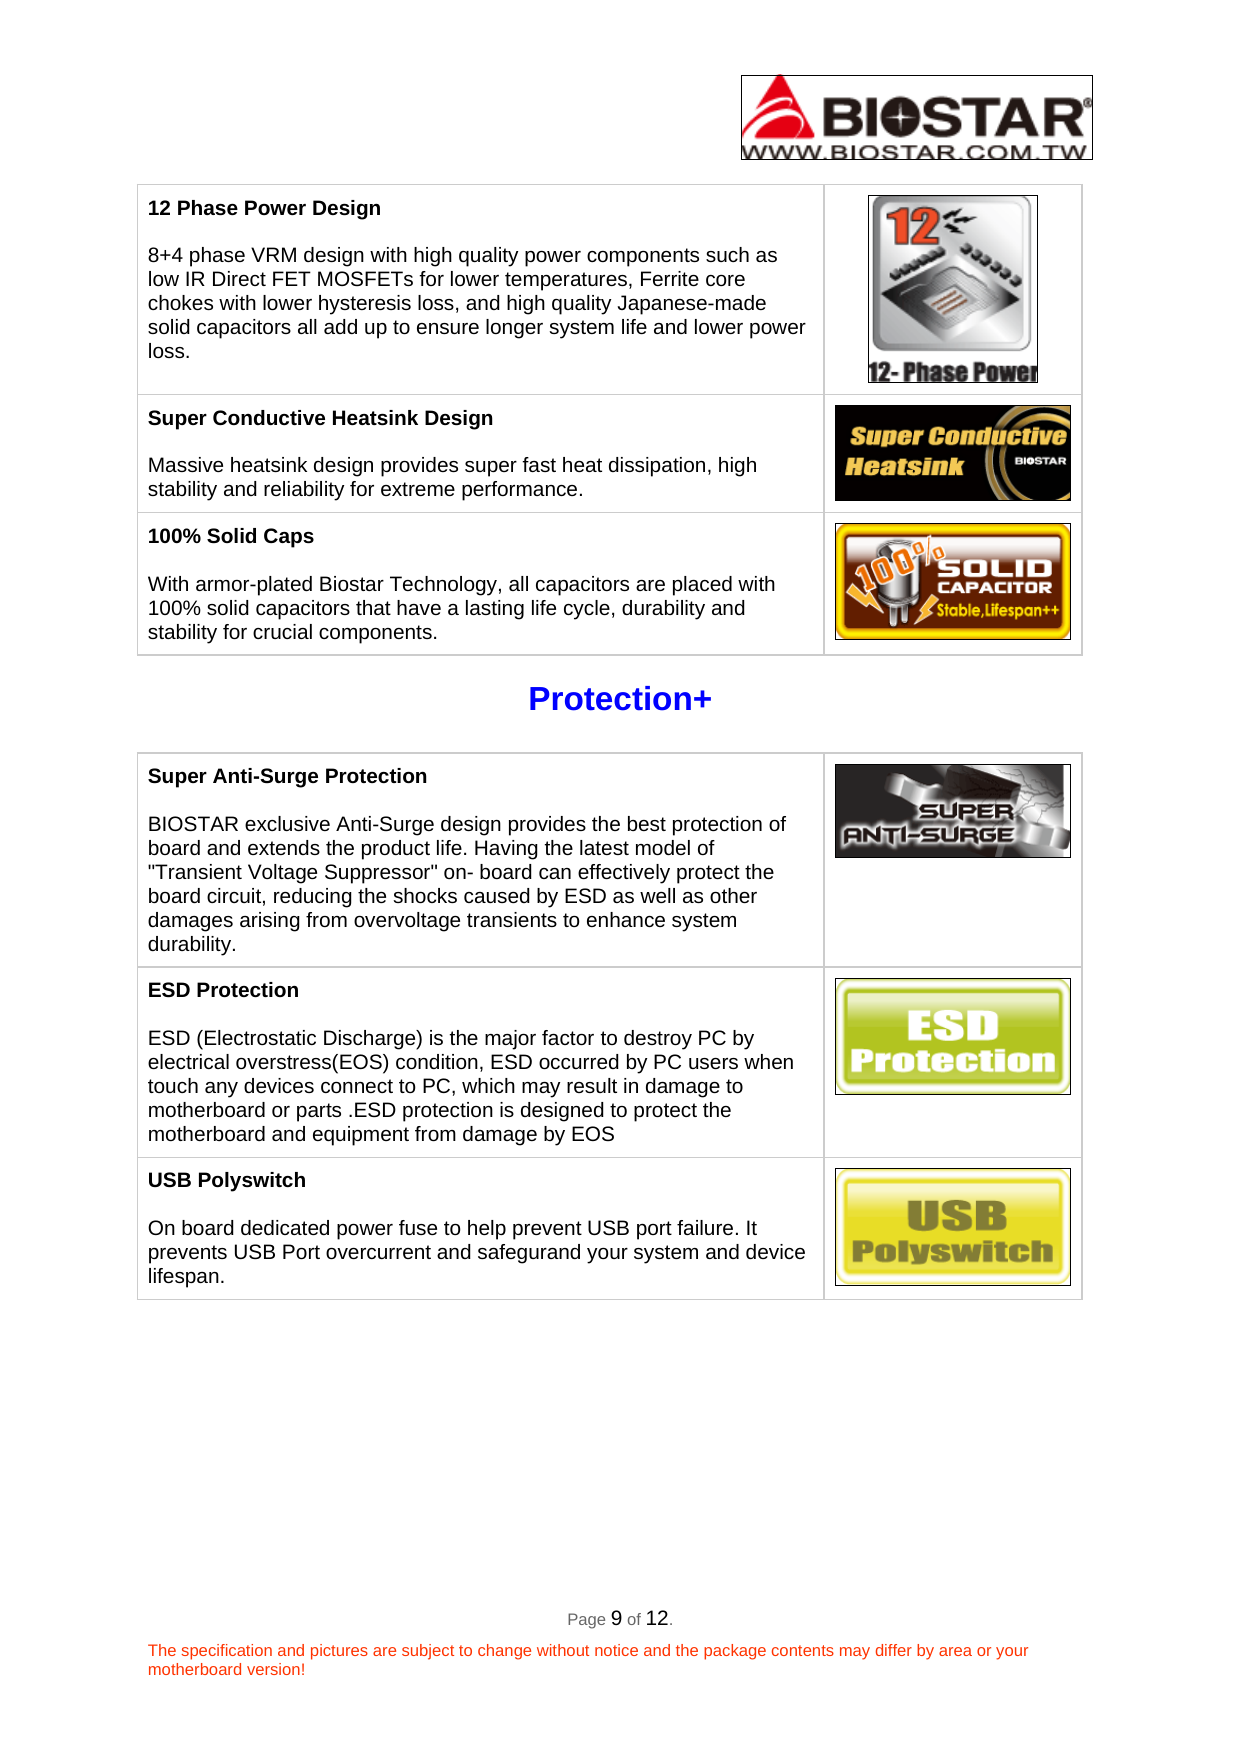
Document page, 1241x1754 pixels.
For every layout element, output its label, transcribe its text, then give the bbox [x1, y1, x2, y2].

table_cell [825, 513, 1081, 654]
picture [836, 524, 1070, 639]
table_cell Super Conductive Heatsink Design Massive heatsink design provides super fast heat dissipation, high stability and reliability for extreme performance. [138, 395, 823, 512]
picture [836, 765, 1070, 857]
table_cell 12 Phase Power Design 8+4 phase VRM design with high quality power components such as low IR Direct FET MOSFETs for lower temperatures, Ferrite core chokes with lower hysteresis loss, and high quality Japanese-made solid capacitors all add up to ensure longer system life and lower power loss. [138, 185, 823, 393]
table_cell [825, 395, 1081, 512]
picture [836, 406, 1070, 500]
text Protection+ [148, 679, 1092, 718]
table_header [825, 754, 1081, 966]
picture [742, 76, 1092, 159]
table_header Super Anti-Surge Protection BIOSTAR exclusive Anti-Surge design provides the best protection of board and extends the product life. Having the latest model of "Transient Voltage Suppressor" on- board can effectively protect the board circuit, reducing the shocks caused by ESD as well as other damages arising from overvoltage transients to enhance system durability. [138, 754, 823, 966]
picture [836, 979, 1070, 1094]
table_cell [825, 1158, 1081, 1298]
table_cell [825, 185, 1081, 393]
table_cell USB Polyswitch On board dedicated power fuse to help prevent USB port failure. It prevents USB Port overcurrent and safegurand your system and device lifespan. [138, 1158, 823, 1298]
table_cell ESD Protection ESD (Electrostatic Discharge) is the major factor to destroy PC by electrical overstress(EOS) condition, ESD occurred by PC users when touch any devices connect to PC, which may result in damage to motherboard or parts .ESD protection is designed to protect the motherboard and equipment from damage by EOS [138, 968, 823, 1156]
table_cell 100% Solid Caps With armor-plated Biostar Technology, all capacitors are placed with 100% solid capacitors that have a lasting life cycle, durability and stability for crucial components. [138, 513, 823, 654]
picture [869, 196, 1037, 382]
picture [836, 1169, 1070, 1285]
table_cell [825, 968, 1081, 1156]
